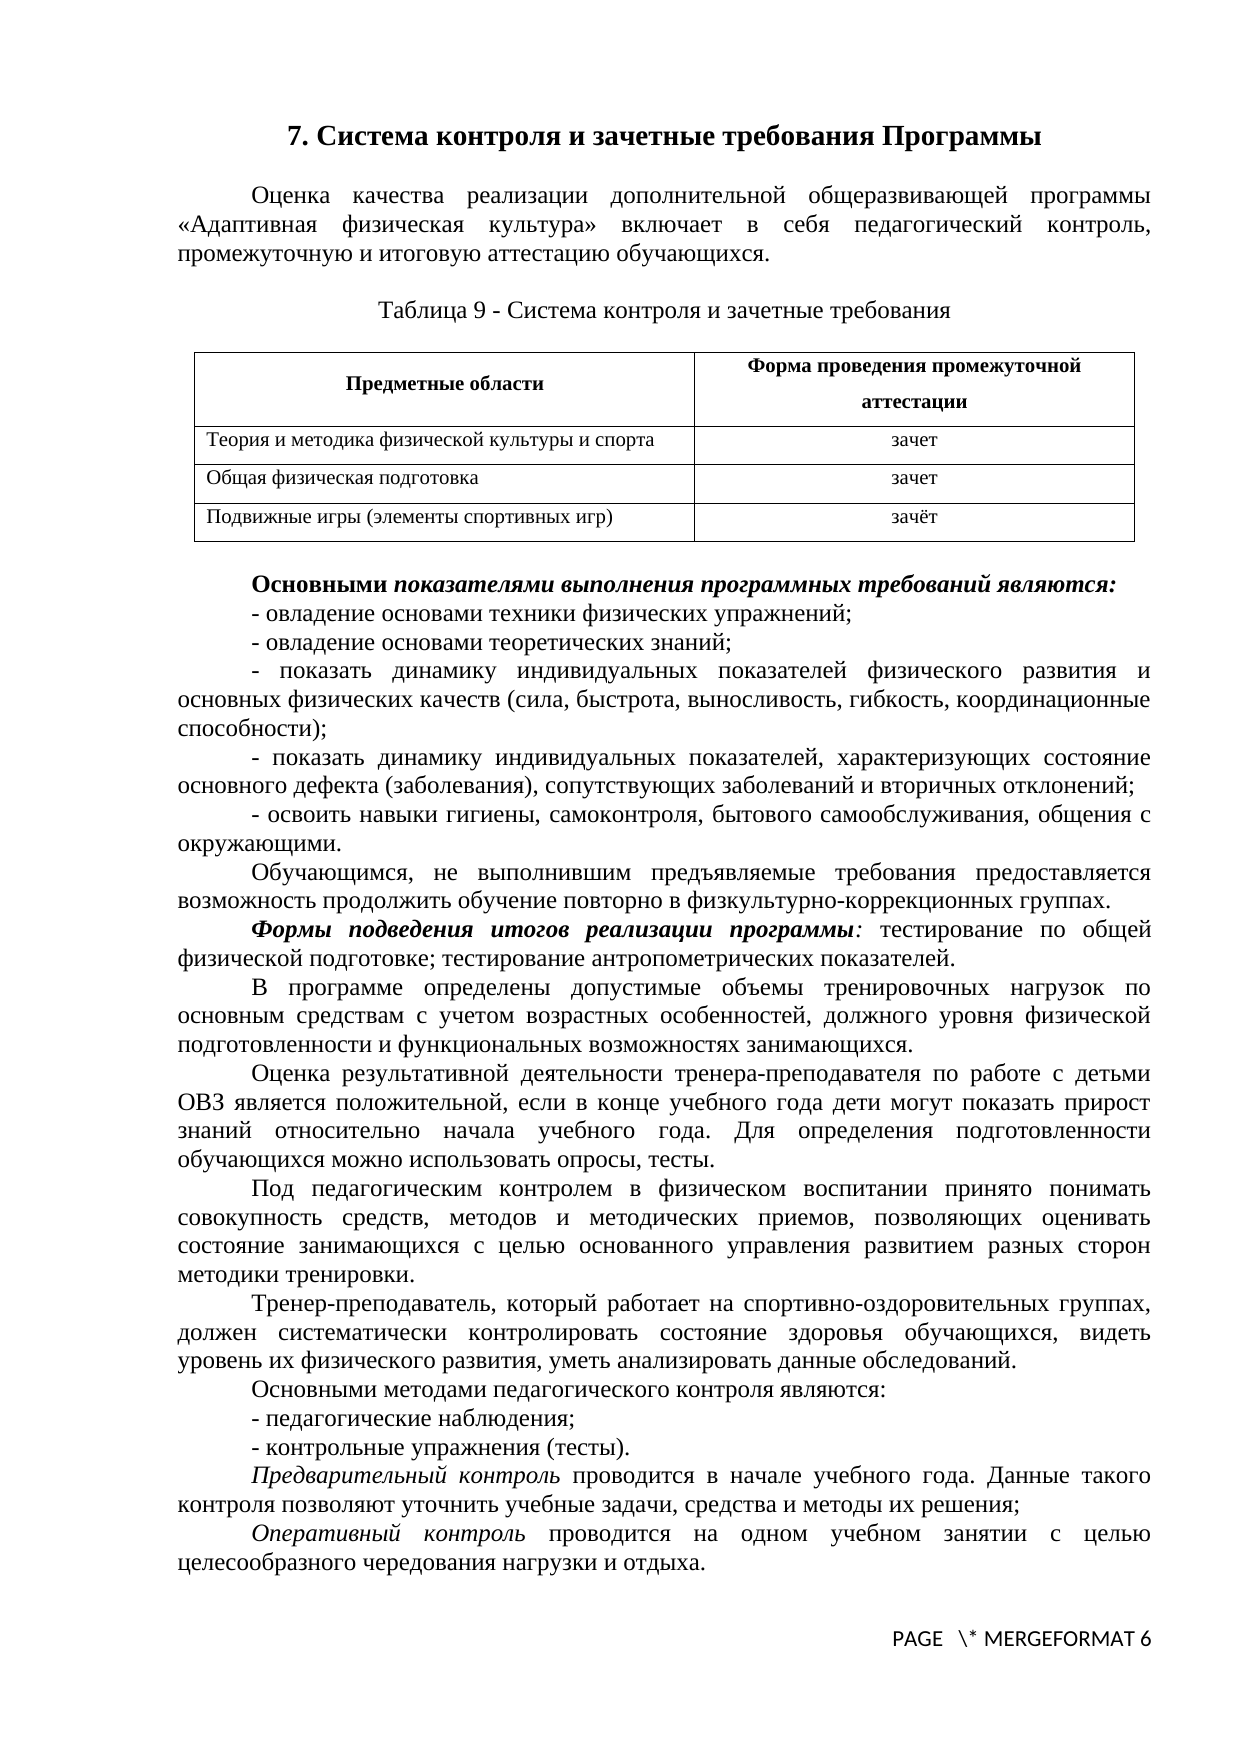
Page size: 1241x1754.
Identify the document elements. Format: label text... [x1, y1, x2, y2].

text - овладение основами теоретических знаний; [177, 627, 1152, 656]
text - овладение основами техники физических упражнений; [177, 598, 1152, 627]
text - показать динамику индивидуальных показателей, характеризующих состояние основного дефекта (заболевания), сопутствующих заболеваний и вторичных отклонений; [177, 742, 1152, 799]
text Таблица 9 - Система контроля и зачетные требования [177, 295, 1152, 324]
table_header Форма проведения промежуточной аттестации [695, 353, 1134, 426]
text - контрольные упражнения (тесты). [177, 1432, 1152, 1461]
text - педагогические наблюдения; [177, 1403, 1152, 1432]
text В программе определены допустимые объемы тренировочных нагрузок по основным средствам с учетом возрастных особенностей, должного уровня физической подготовленности и функциональных возможностях занимающихся. [177, 972, 1152, 1058]
text Основными показателями выполнения программных требований являются: [177, 569, 1152, 598]
text Тренер-преподаватель, который работает на спортивно-оздоровительных группах, должен систематически контролировать состояние здоровья обучающихся, видеть уровень их физического развития, уметь анализировать данные обследований. [177, 1288, 1152, 1374]
text Формы подведения итогов реализации программы: тестирование по общей физической подготовке; тестирование антропометрических показателей. [177, 914, 1152, 972]
table_cell Общая физическая подготовка [195, 465, 694, 502]
text - показать динамику индивидуальных показателей физического развития и основных физических качеств (сила, быстрота, выносливость, гибкость, координационные способности); [177, 656, 1152, 742]
text Под педагогическим контролем в физическом воспитании принято понимать совокупность средств, методов и методических приемов, позволяющих оценивать состояние занимающихся с целью основанного управления развитием разных сторон методики тренировки. [177, 1173, 1152, 1288]
text Обучающимся, не выполнившим предъявляемые требования предоставляется возможность продолжить обучение повторно в физкультурно-коррекционных группах. [177, 857, 1152, 914]
text Оценка результативной деятельности тренера-преподавателя по работе с детьми ОВЗ является положительной, если в конце учебного года дети могут показать прирост знаний относительно начала учебного года. Для определения подготовленности обучающихся можно использовать опросы, тесты. [177, 1058, 1152, 1173]
text - освоить навыки гигиены, самоконтроля, бытового самообслуживания, общения с окружающими. [177, 799, 1152, 857]
table_cell зачет [695, 465, 1134, 502]
table_cell зачет [695, 427, 1134, 464]
text Оперативный контроль проводится на одном учебном занятии с целью целесообразного чередования нагрузки и отдыха. [177, 1518, 1152, 1576]
text Предварительный контроль проводится в начале учебного года. Данные такого контроля позволяют уточнить учебные задачи, средства и методы их решения; [177, 1461, 1152, 1518]
table_cell Теория и методика физической культуры и спорта [195, 427, 694, 464]
table_cell зачёт [695, 504, 1134, 541]
text 7. Система контроля и зачетные требования Программы [177, 118, 1152, 152]
table_header Предметные области [195, 353, 694, 426]
text Основными методами педагогического контроля являются: [177, 1374, 1152, 1403]
table_cell Подвижные игры (элементы спортивных игр) [195, 504, 694, 541]
text Оценка качества реализации дополнительной общеразвивающей программы «Адаптивная физическая культура» включает в себя педагогический контроль, промежуточную и итоговую аттестацию обучающихся. [177, 180, 1152, 267]
